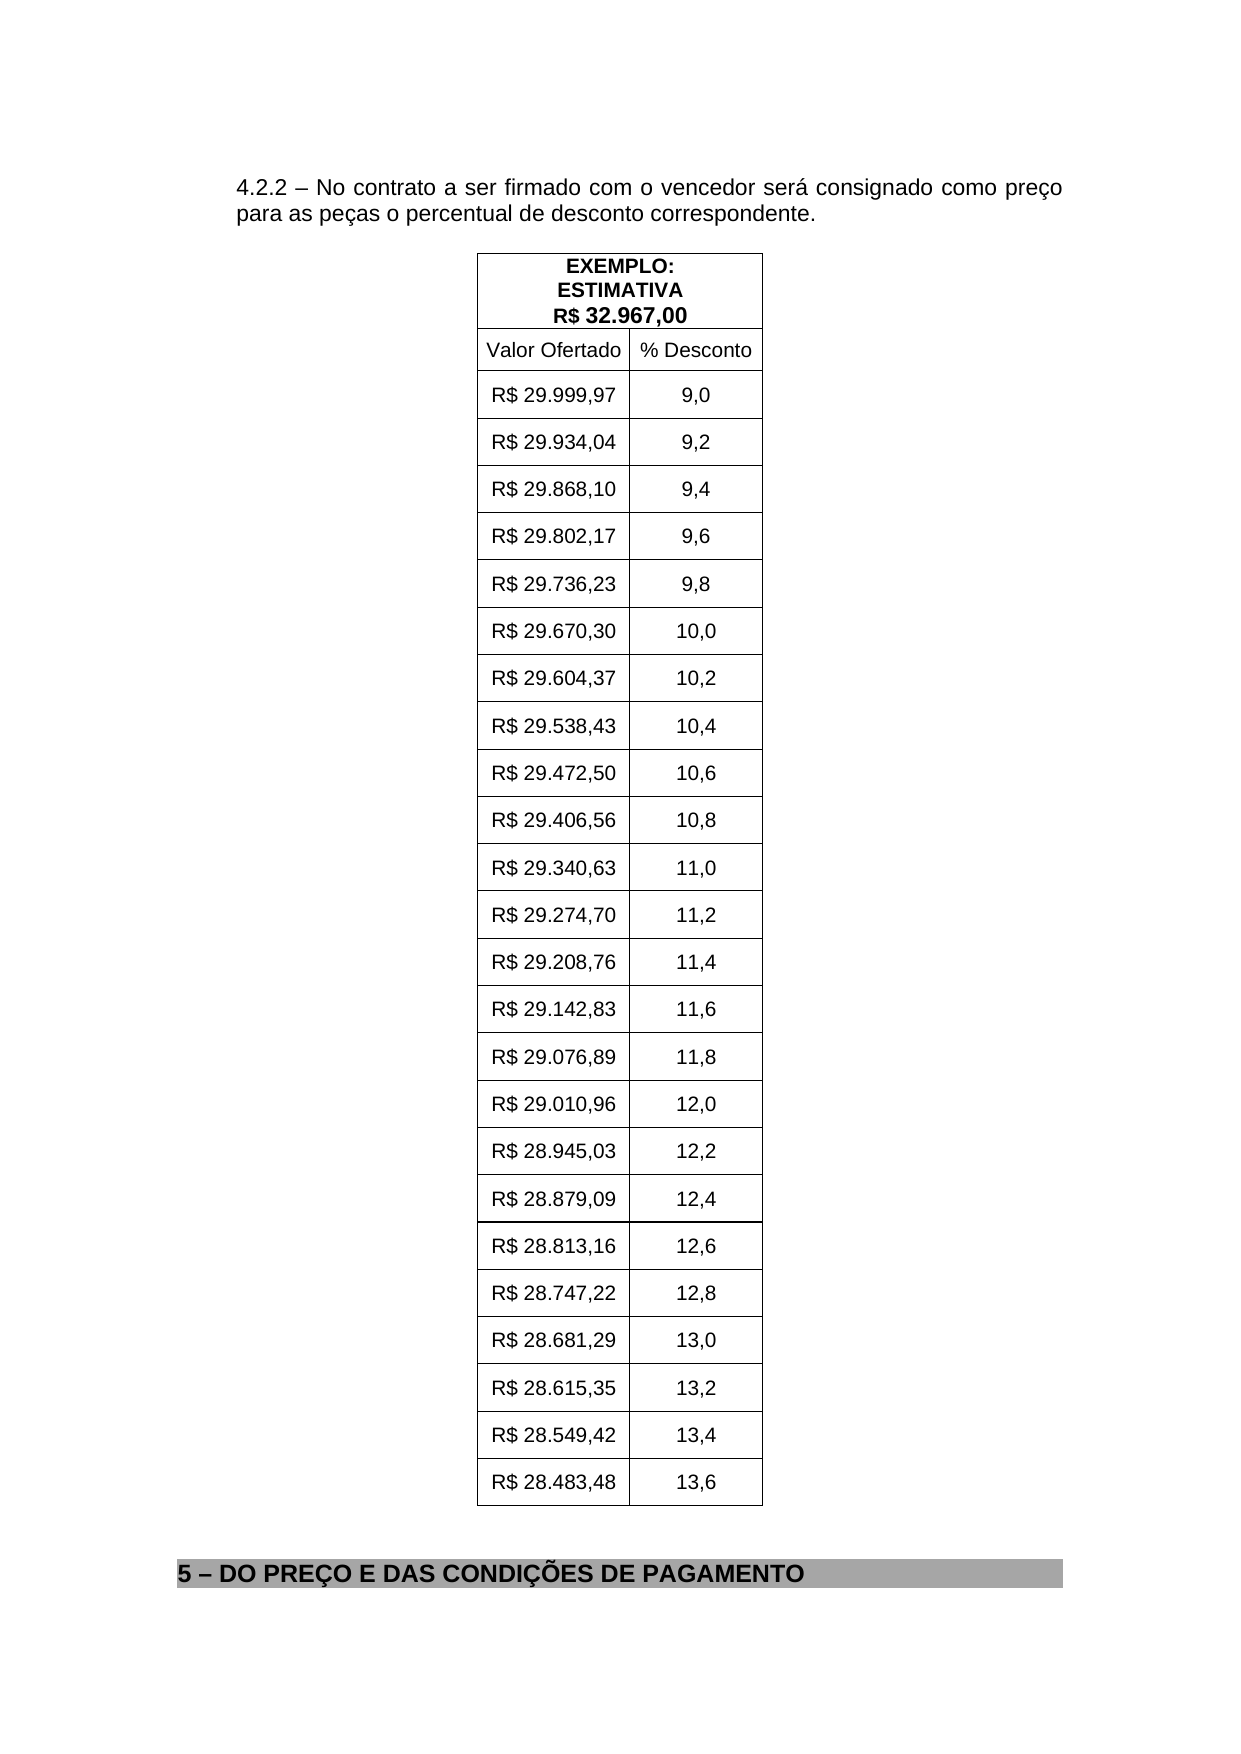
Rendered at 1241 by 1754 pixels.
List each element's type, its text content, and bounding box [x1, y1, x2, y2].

table_cell R$ 28.483,48 [478, 1459, 629, 1505]
text 4.2.2 – No contrato a ser firmado com o vencedor será consignado como preço para as peças o percentual de desconto correspondente. [236, 174, 1063, 227]
table_header EXEMPLO: ESTIMATIVA R$ 32.967,00 [478, 254, 762, 328]
table_cell 13,4 [630, 1412, 762, 1458]
table_cell 13,2 [630, 1364, 762, 1411]
table_cell 9,2 [630, 419, 762, 465]
table_cell R$ 28.945,03 [478, 1128, 629, 1174]
table_cell 12,8 [630, 1270, 762, 1316]
table_cell R$ 28.747,22 [478, 1270, 629, 1316]
table_cell 13,6 [630, 1459, 762, 1505]
table_cell R$ 29.934,04 [478, 419, 629, 465]
table_cell R$ 29.142,83 [478, 986, 629, 1032]
text 5 – DO PREÇO E DAS CONDIÇÕES DE PAGAMENTO [177, 1559, 1063, 1588]
table_cell R$ 29.076,89 [478, 1033, 629, 1079]
table_cell R$ 29.538,43 [478, 702, 629, 748]
table_cell 10,0 [630, 608, 762, 654]
table_cell R$ 28.549,42 [478, 1412, 629, 1458]
table_cell R$ 29.208,76 [478, 939, 629, 985]
table_cell 9,8 [630, 560, 762, 607]
table_cell R$ 29.604,37 [478, 655, 629, 701]
table_cell R$ 29.010,96 [478, 1081, 629, 1127]
table_cell 12,4 [630, 1175, 762, 1221]
table_cell 12,6 [630, 1223, 762, 1269]
table_cell R$ 29.472,50 [478, 750, 629, 796]
table_cell 12,2 [630, 1128, 762, 1174]
table_cell R$ 28.615,35 [478, 1364, 629, 1411]
table_cell R$ 29.274,70 [478, 891, 629, 938]
table_cell 10,6 [630, 750, 762, 796]
table_cell 10,4 [630, 702, 762, 748]
table_cell R$ 28.879,09 [478, 1175, 629, 1221]
table_cell 10,8 [630, 797, 762, 843]
table_cell 11,2 [630, 891, 762, 938]
table_cell R$ 28.681,29 [478, 1317, 629, 1363]
table_cell R$ 29.999,97 [478, 371, 629, 417]
table_cell Valor Ofertado [478, 329, 629, 370]
table_cell 11,6 [630, 986, 762, 1032]
table_cell R$ 28.813,16 [478, 1223, 629, 1269]
table_cell 12,0 [630, 1081, 762, 1127]
table_cell 10,2 [630, 655, 762, 701]
table_cell R$ 29.736,23 [478, 560, 629, 607]
table_cell 9,4 [630, 466, 762, 512]
table_cell R$ 29.340,63 [478, 844, 629, 890]
table_cell 11,0 [630, 844, 762, 890]
table_cell 11,8 [630, 1033, 762, 1079]
table_cell 9,0 [630, 371, 762, 417]
table_cell 11,4 [630, 939, 762, 985]
table_cell 13,0 [630, 1317, 762, 1363]
table_cell R$ 29.802,17 [478, 513, 629, 559]
table_cell 9,6 [630, 513, 762, 559]
table_cell R$ 29.406,56 [478, 797, 629, 843]
table_cell % Desconto [630, 329, 762, 370]
table_cell R$ 29.868,10 [478, 466, 629, 512]
table_cell R$ 29.670,30 [478, 608, 629, 654]
